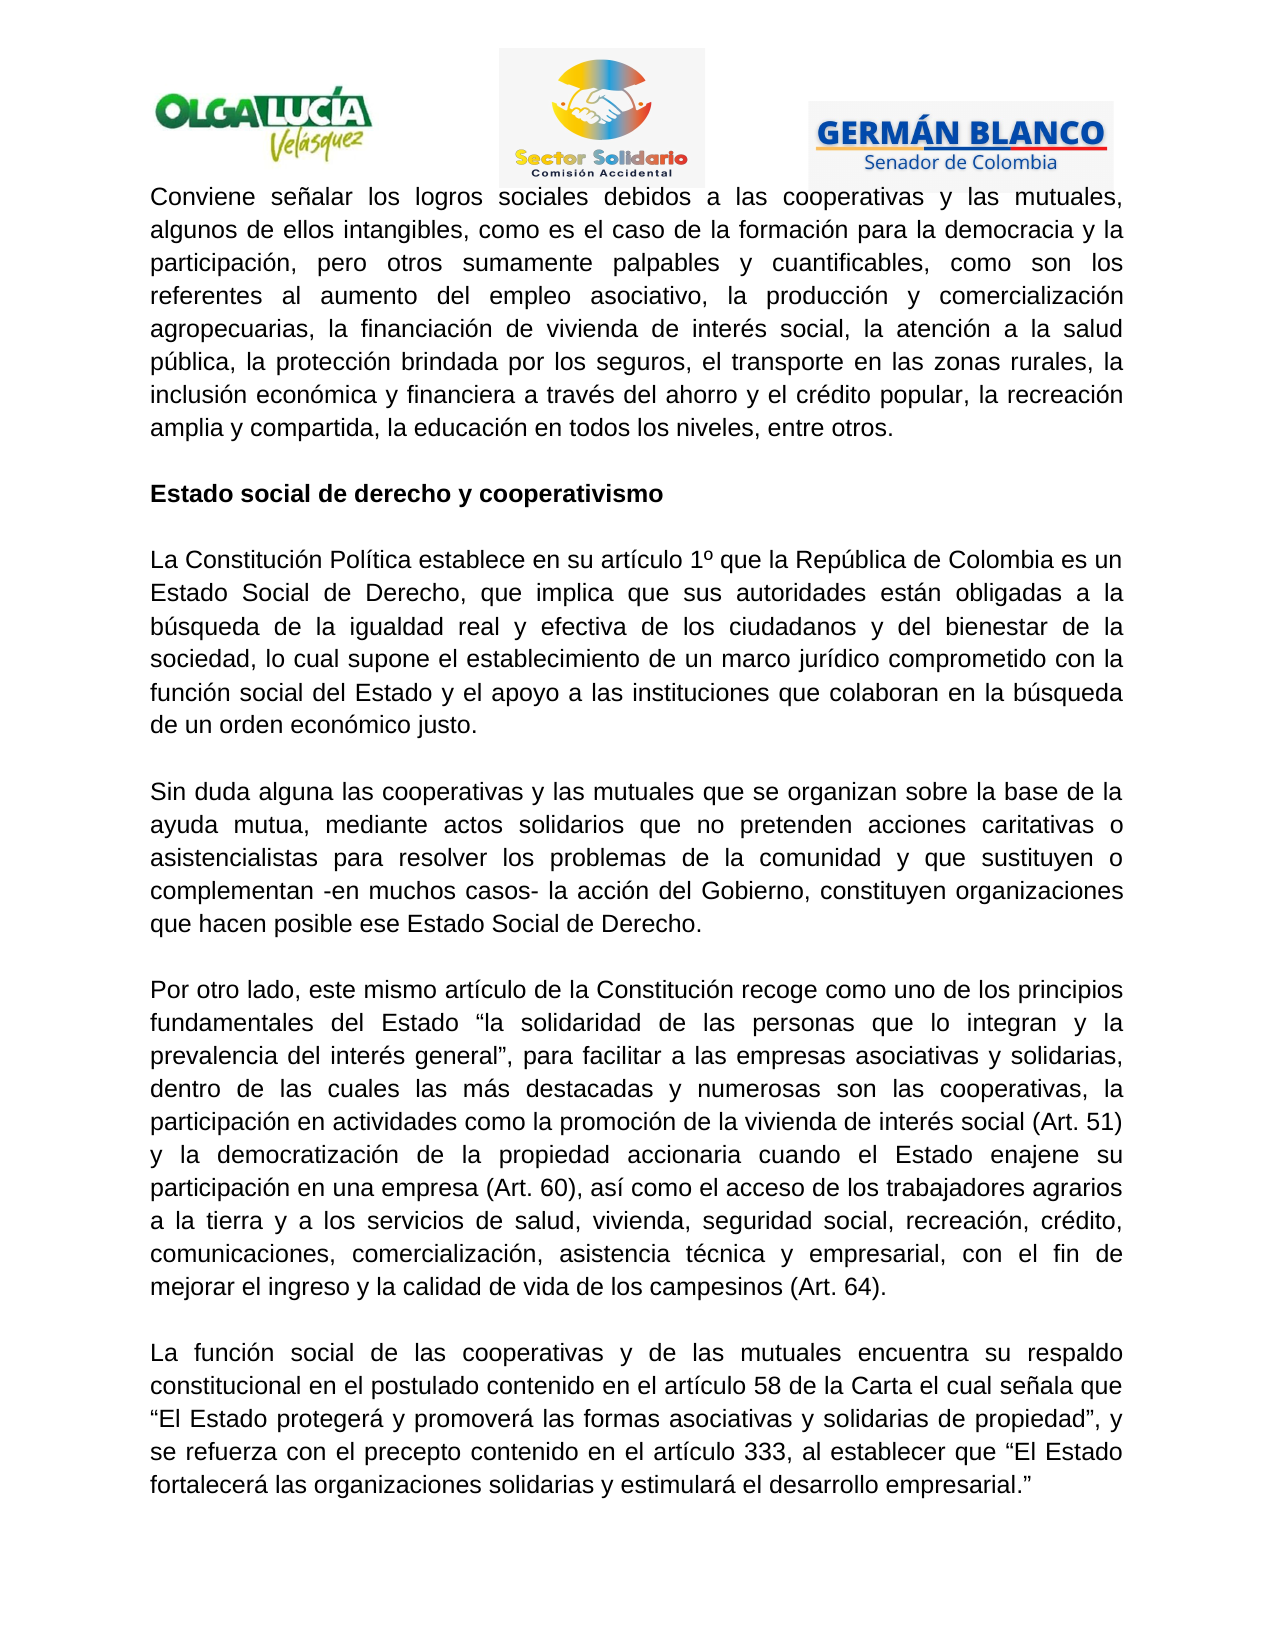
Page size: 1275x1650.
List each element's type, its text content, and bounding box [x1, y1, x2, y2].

picture [499, 48, 706, 182]
text Sin duda alguna las cooperativas y las mutuales que se organizan sobre la base de la ayuda mutua, mediante actos solidarios que no pretenden acciones caritativas o asistencialistas para resolver los problemas de la comunidad y que sustituyen o complementan -en muchos casos- la acción del Gobierno, constituyen organizaciones que hacen posible ese Estado Social de Derecho. [150, 777, 1125, 937]
text Por otro lado, este mismo artículo de la Constitución recoge como uno de los principios fundamentales del Estado “la solidaridad de las personas que lo integran y la prevalencia del interés general”, para facilitar a las empresas asociativas y solidarias, dentro de las cuales las más destacadas y numerosas son las cooperativas, la participación en actividades como la promoción de la vivienda de interés social (Art. 51) y la democratización de la propiedad accionaria cuando el Estado enajene su participación en una empresa (Art. 60), así como el acceso de los trabajadores agrarios a la tierra y a los servicios de salud, vivienda, seguridad social, recreación, crédito, comunicaciones, comercialización, asistencia técnica y empresarial, con el fin de mejorar el ingreso y la calidad de vida de los campesinos (Art. 64). [150, 975, 1125, 1301]
text Estado social de derecho y cooperativismo [150, 479, 1125, 508]
text La Constitución Política establece en su artículo 1º que la República de Colombia es un Estado Social de Derecho, que implica que sus autoridades están obligadas a la búsqueda de la igualdad real y efectiva de los ciudadanos y del bienestar de la sociedad, lo cual supone el establecimiento de un marco jurídico comprometido con la función social del Estado y el apoyo a las instituciones que colaboran en la búsqueda de un orden económico justo. [150, 545, 1125, 739]
picture [150, 75, 385, 179]
text Conviene señalar los logros sociales debidos a las cooperativas y las mutuales, algunos de ellos intangibles, como es el caso de la formación para la democracia y la participación, pero otros sumamente palpables y cuantificables, como son los referentes al aumento del empleo asociativo, la producción y comercialización agropecuarias, la financiación de vivienda de interés social, la atención a la salud pública, la protección brindada por los seguros, el transporte en las zonas rurales, la inclusión económica y financiera a través del ahorro y el crédito popular, la recreación amplia y compartida, la educación en todos los niveles, entre otros. [150, 182, 1125, 442]
text La función social de las cooperativas y de las mutuales encuentra su respaldo constitucional en el postulado contenido en el artículo 58 de la Carta el cual señala que “El Estado protegerá y promoverá las formas asociativas y solidarias de propiedad”, y se refuerza con el precepto contenido en el artículo 333, al establecer que “El Estado fortalecerá las organizaciones solidarias y estimulará el desarrollo empresarial.” [150, 1338, 1125, 1499]
picture [808, 101, 1114, 182]
